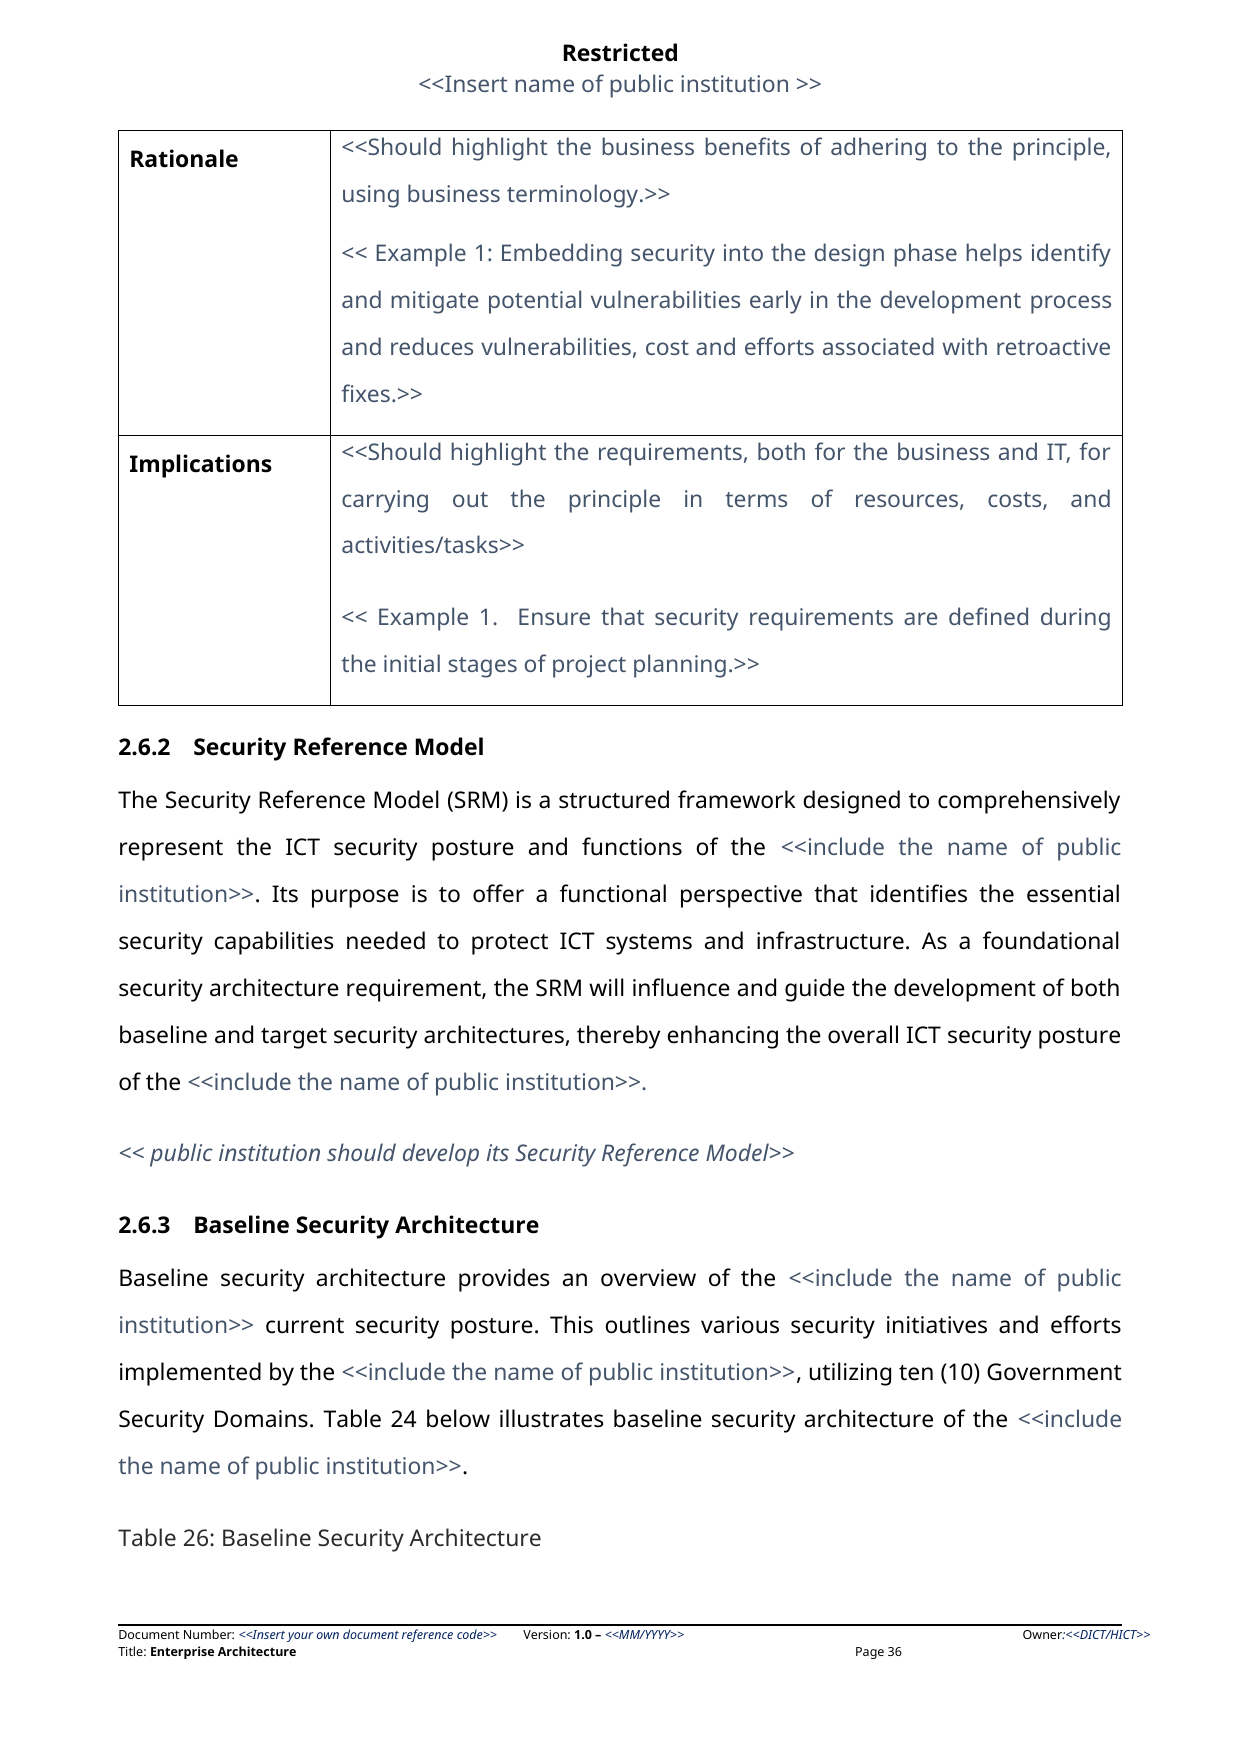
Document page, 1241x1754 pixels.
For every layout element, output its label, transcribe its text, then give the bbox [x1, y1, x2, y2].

text Table 26: Baseline Security Architecture [118, 1522, 1122, 1553]
text << public institution should develop its Security Reference Model>> [118, 1137, 1122, 1169]
table_cell Rationale [119, 131, 330, 435]
text Baseline security architecture provides an overview of the <<include the name of public institution>> current security posture. This outlines various security initiatives and efforts implemented by the <<include the name of public institution>>, utilizing ten (10) Government Security Domains. Table 24 below illustrates baseline security architecture of the <<include the name of public institution>>. [118, 1262, 1122, 1481]
table_cell <<Should highlight the business benefits of adhering to the principle, using business terminology.>> << Example 1: Embedding security into the design phase helps identify and mitigate potential vulnerabilities early in the development process and reduces vulnerabilities, cost and efforts associated with retroactive fixes.>> [331, 131, 1122, 435]
subtitle Security Reference Model [118, 731, 1122, 762]
subtitle Baseline Security Architecture [118, 1209, 1122, 1241]
text The Security Reference Model (SRM) is a structured framework designed to comprehensively represent the ICT security posture and functions of the <<include the name of public institution>>. Its purpose is to offer a functional perspective that identifies the essential security capabilities needed to protect ICT systems and infrastructure. As a foundational security architecture requirement, the SRM will influence and guide the development of both baseline and target security architectures, thereby enhancing the overall ICT security posture of the <<include the name of public institution>>. [118, 784, 1122, 1097]
table_cell Implications [119, 436, 330, 705]
table_cell <<Should highlight the requirements, both for the business and IT, for carrying out the principle in terms of resources, costs, and activities/tasks>> << Example 1. Ensure that security requirements are defined during the initial stages of project planning.>> [331, 436, 1122, 705]
